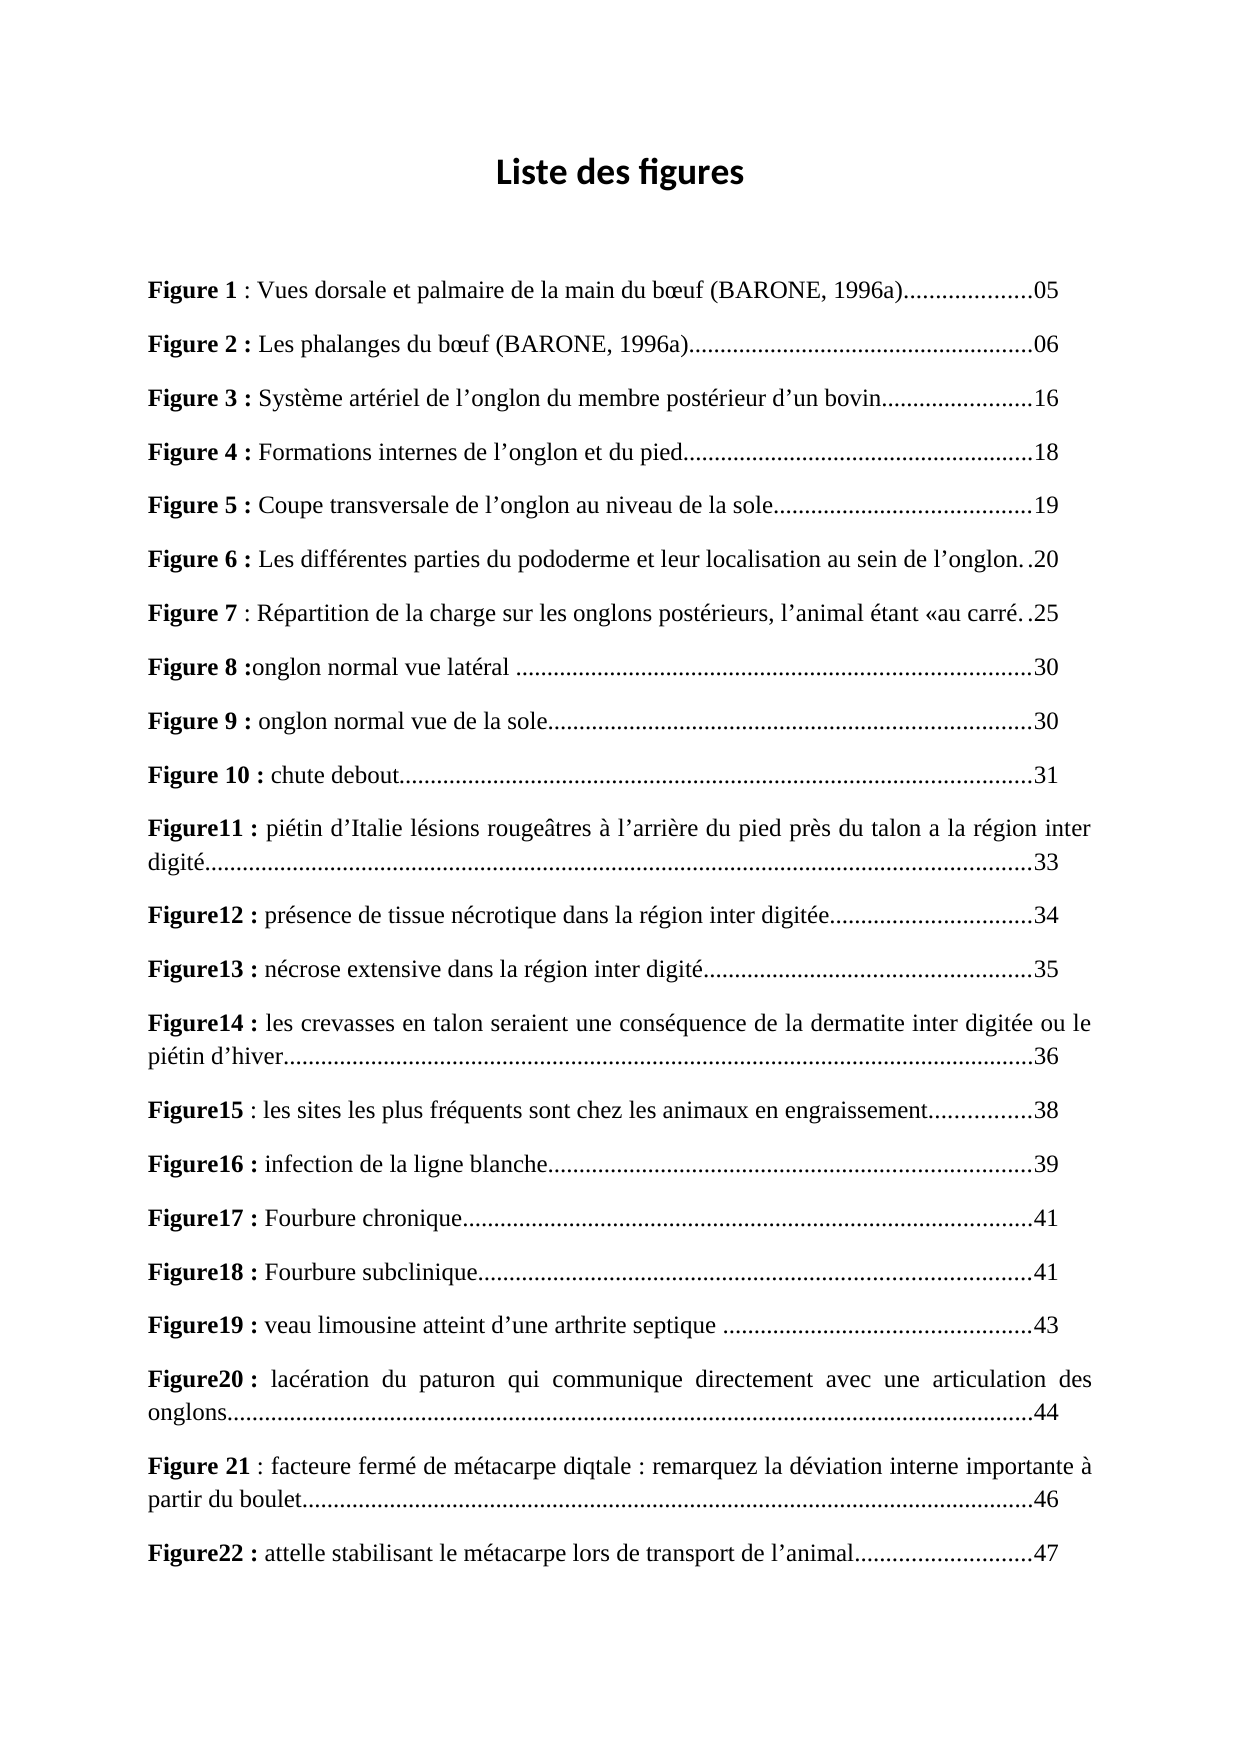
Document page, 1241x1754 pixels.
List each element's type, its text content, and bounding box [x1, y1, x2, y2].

text Figure12 : présence de tissue nécrotique dans la région inter digitée 34 [148, 900, 1093, 929]
text Figure 1 : Vues dorsale et palmaire de la main du bœuf (BARONE, 1996a) 05 [148, 275, 1093, 304]
text Figure13 : nécrose extensive dans la région inter digité 35 [148, 954, 1093, 983]
text Figure14 : les crevasses en talon seraient une conséquence de la dermatite inter digitée ou le piétin d’hiver 36 [148, 1008, 1093, 1070]
text Figure 9 : onglon normal vue de la sole 30 [148, 706, 1093, 734]
text Figure16 : infection de la ligne blanche 39 [148, 1149, 1093, 1178]
text Figure17 : Fourbure chronique 41 [148, 1203, 1093, 1231]
text Liste des figures [148, 148, 1093, 193]
text Figure 7 : Répartition de la charge sur les onglons postérieurs, l’animal étant «au carré 25 [148, 598, 1093, 627]
text Figure 4 : Formations internes de l’onglon et du pied 18 [148, 437, 1093, 465]
text Figure 6 : Les différentes parties du pododerme et leur localisation au sein de l’onglon 20 [148, 544, 1093, 573]
text Figure15 : les sites les plus fréquents sont chez les animaux en engraissement 38 [148, 1095, 1093, 1124]
text Figure 2 : Les phalanges du bœuf (BARONE, 1996a) 06 [148, 329, 1093, 358]
text Figure 5 : Coupe transversale de l’onglon au niveau de la sole 19 [148, 490, 1093, 519]
text Figure22 : attelle stabilisant le métacarpe lors de transport de l’animal 47 [148, 1538, 1093, 1567]
text Figure 3 : Système artériel de l’onglon du membre postérieur d’un bovin 16 [148, 383, 1093, 411]
text Figure 8 :onglon normal vue latéral 30 [148, 652, 1093, 681]
text Figure19 : veau limousine atteint d’une arthrite septique 43 [148, 1310, 1093, 1339]
text Figure18 : Fourbure subclinique 41 [148, 1257, 1093, 1285]
text Figure 21 : facteure fermé de métacarpe diqtale : remarquez la déviation interne importante à partir du boulet 46 [148, 1451, 1093, 1513]
text Figure20 : lacération du paturon qui communique directement avec une articulation des onglons 44 [148, 1364, 1093, 1426]
text Figure11 : piétin d’Italie lésions rougeâtres à l’arrière du pied près du talon a la région inter digité 33 [148, 813, 1093, 875]
text Figure 10 : chute debout 31 [148, 760, 1093, 788]
